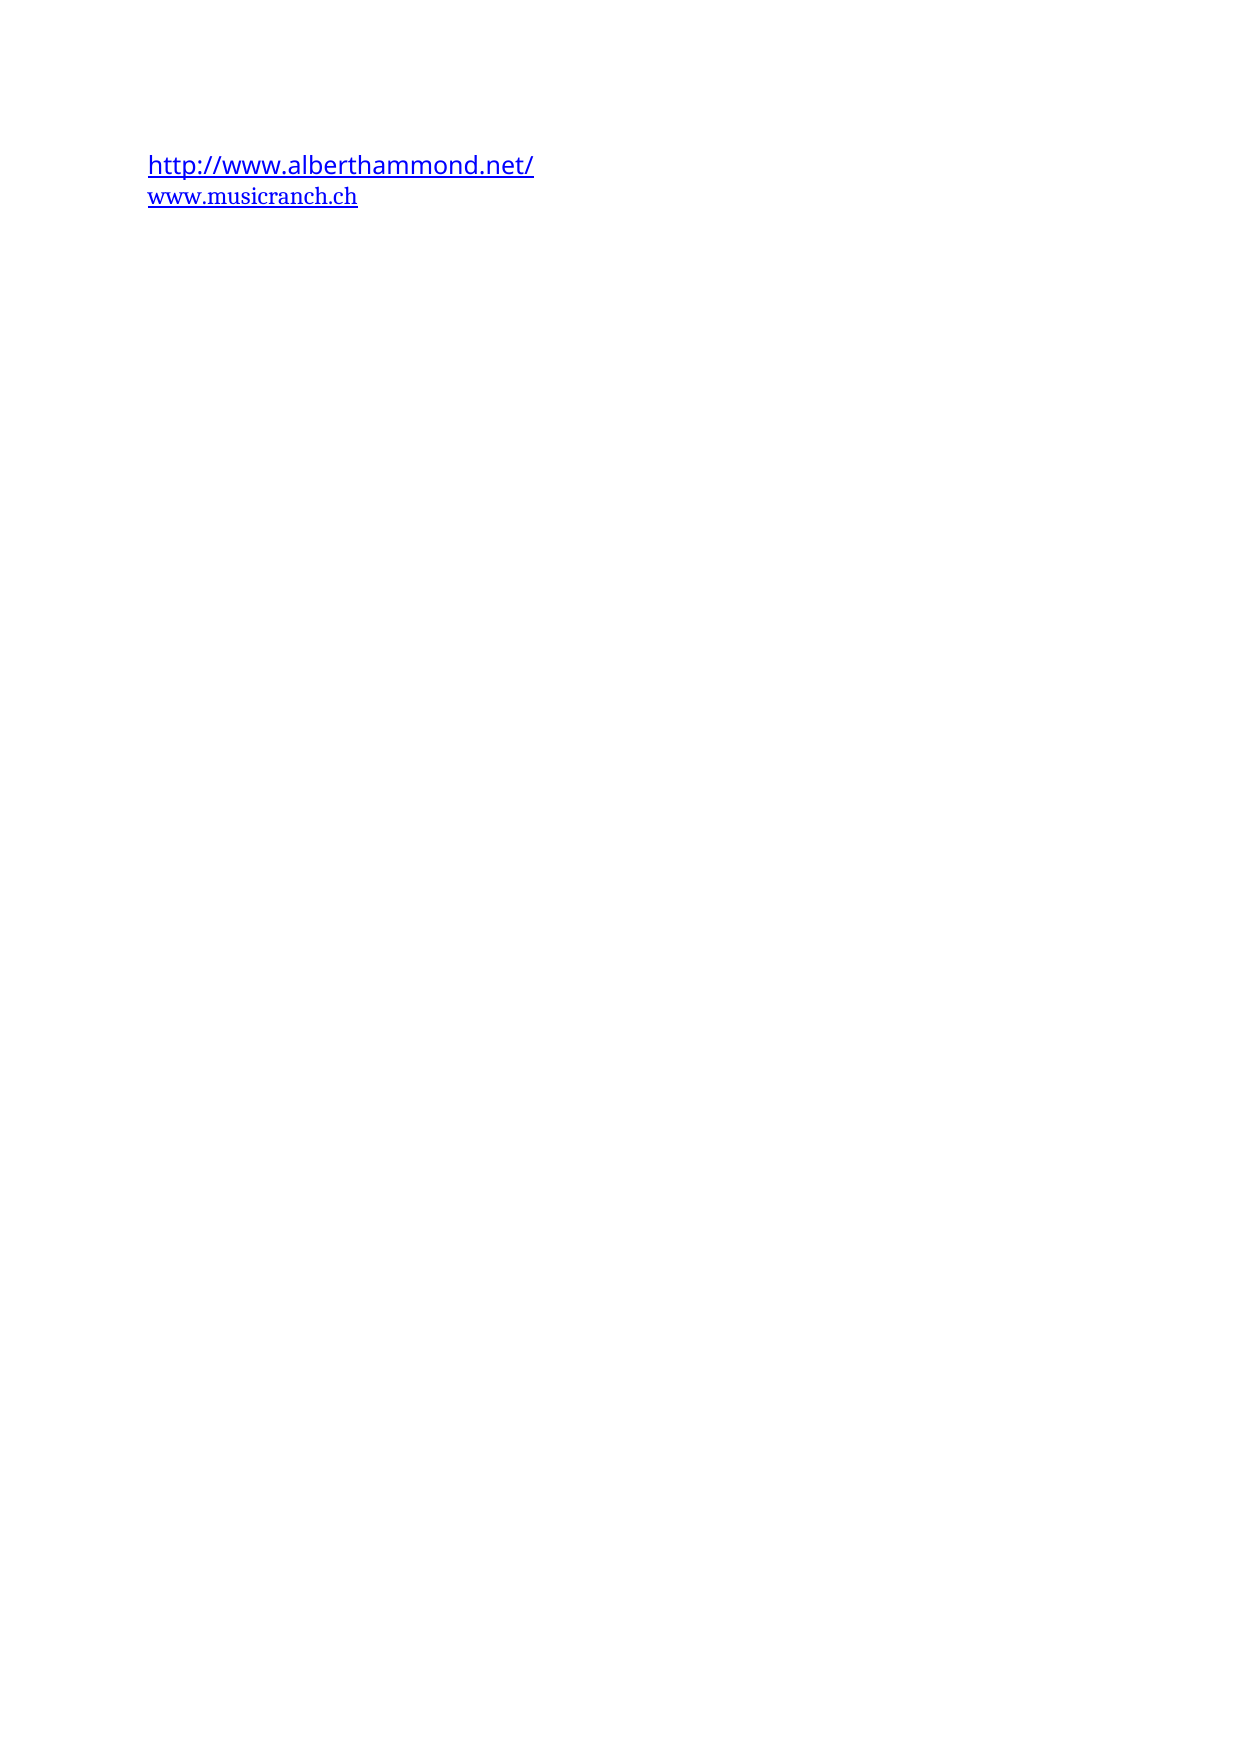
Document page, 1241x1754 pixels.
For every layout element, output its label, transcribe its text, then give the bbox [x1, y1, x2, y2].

text http://www.alberthammond.net/ [148, 148, 1093, 182]
text www.musicranch.ch [148, 182, 1093, 210]
